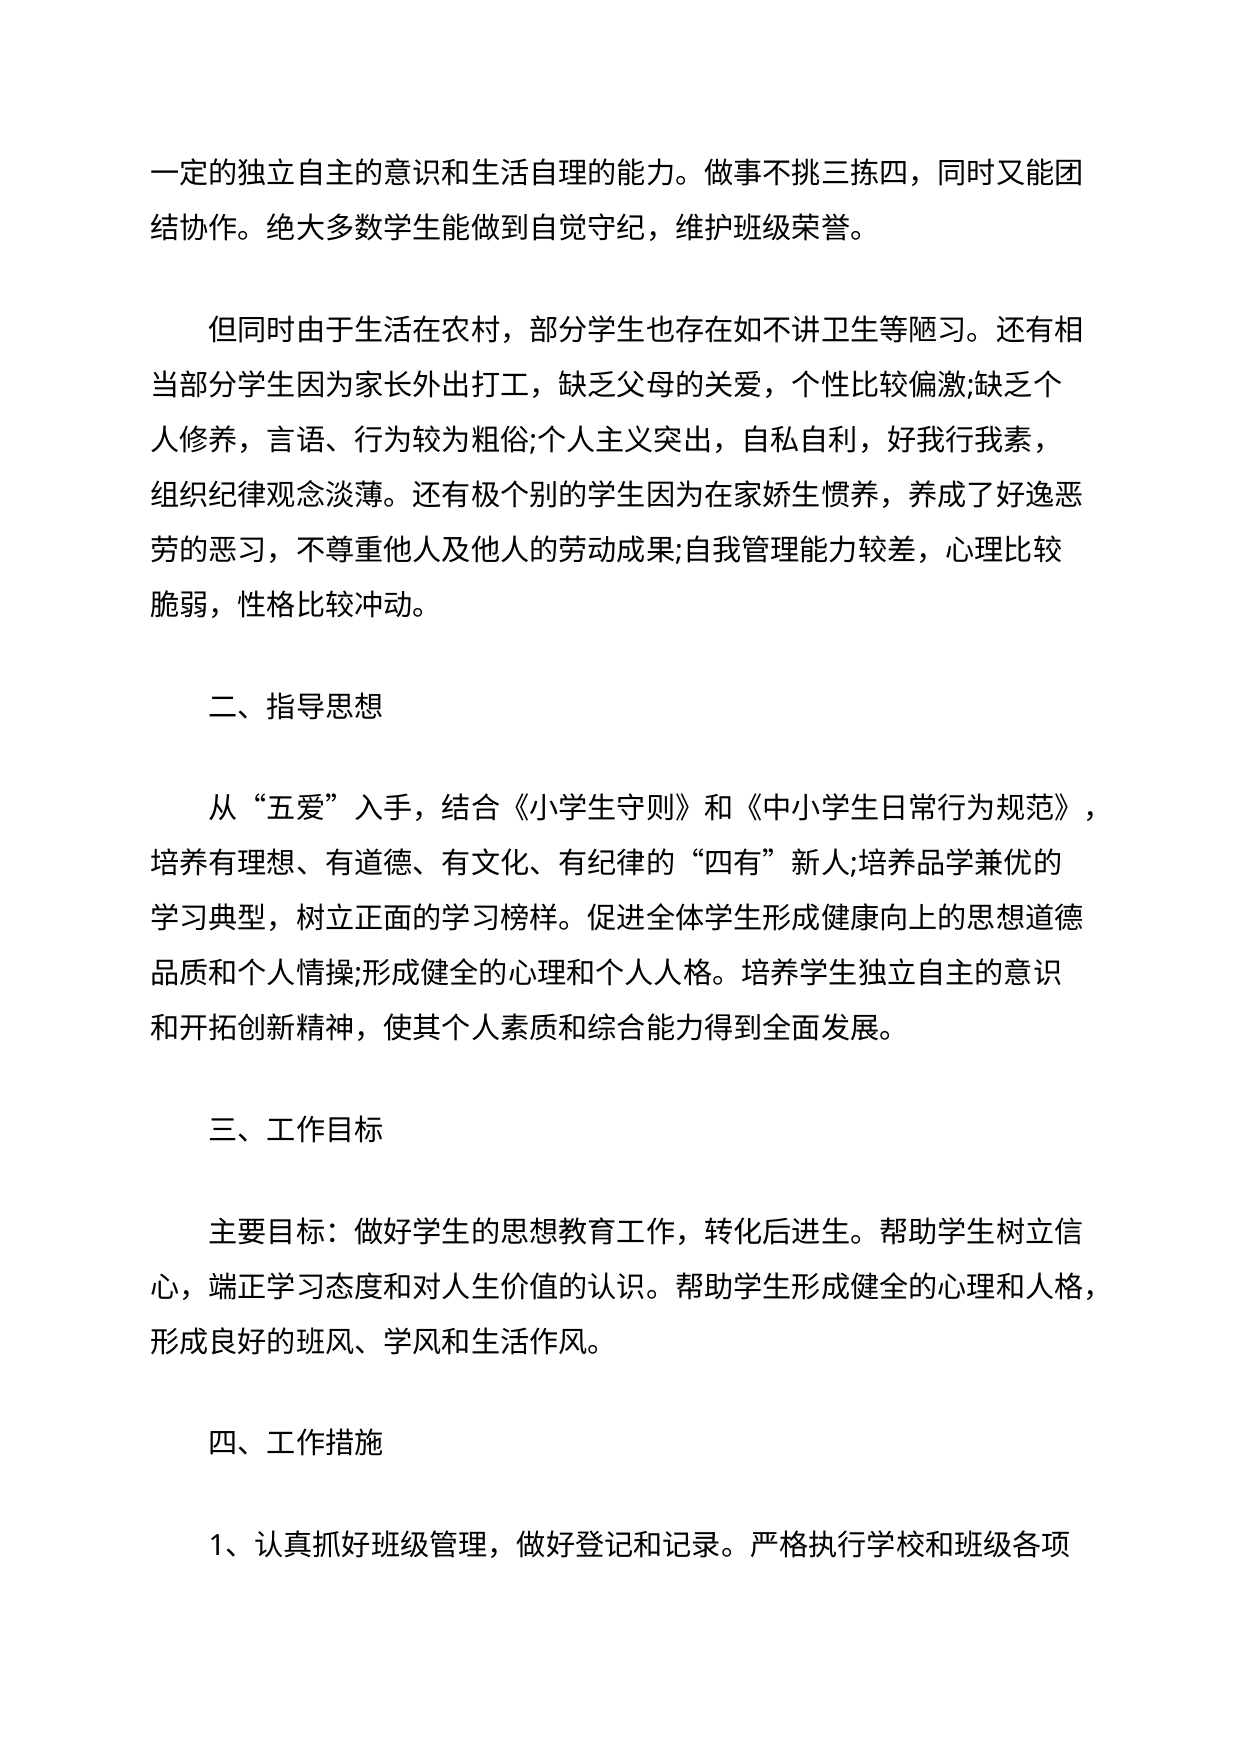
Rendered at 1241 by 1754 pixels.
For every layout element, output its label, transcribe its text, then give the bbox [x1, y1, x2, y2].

text 主要目标：做好学生的思想教育工作，转化后进生。帮助学生树立信心，端正学习态度和对人生价值的认识。帮助学生形成健全的心理和人格，形成良好的班风、学风和生活作风。 [150, 1208, 1090, 1360]
text 但同时由于生活在农村，部分学生也存在如不讲卫生等陋习。还有相当部分学生因为家长外出打工，缺乏父母的关爱，个性比较偏激;缺乏个人修养，言语、行为较为粗俗;个人主义突出，自私自利，好我行我素，组织纪律观念淡薄。还有极个别的学生因为在家娇生惯养，养成了好逸恶劳的恶习，不尊重他人及他人的劳动成果;自我管理能力较差，心理比较脆弱，性格比较冲动。 [150, 307, 1090, 624]
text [150, 1522, 1090, 1564]
text 二、指导思想 [150, 683, 1090, 726]
text 从“五爱”入手，结合《小学生守则》和《中小学生日常行为规范》，培养有理想、有道德、有文化、有纪律的“四有”新人;培养品学兼优的学习典型，树立正面的学习榜样。促进全体学生形成健康向上的思想道德品质和个人情操;形成健全的心理和个人人格。培养学生独立自主的意识和开拓创新精神，使其个人素质和综合能力得到全面发展。 [150, 785, 1090, 1047]
text 三、工作目标 [150, 1107, 1090, 1149]
text 四、工作措施 [150, 1420, 1090, 1462]
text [150, 150, 1090, 247]
